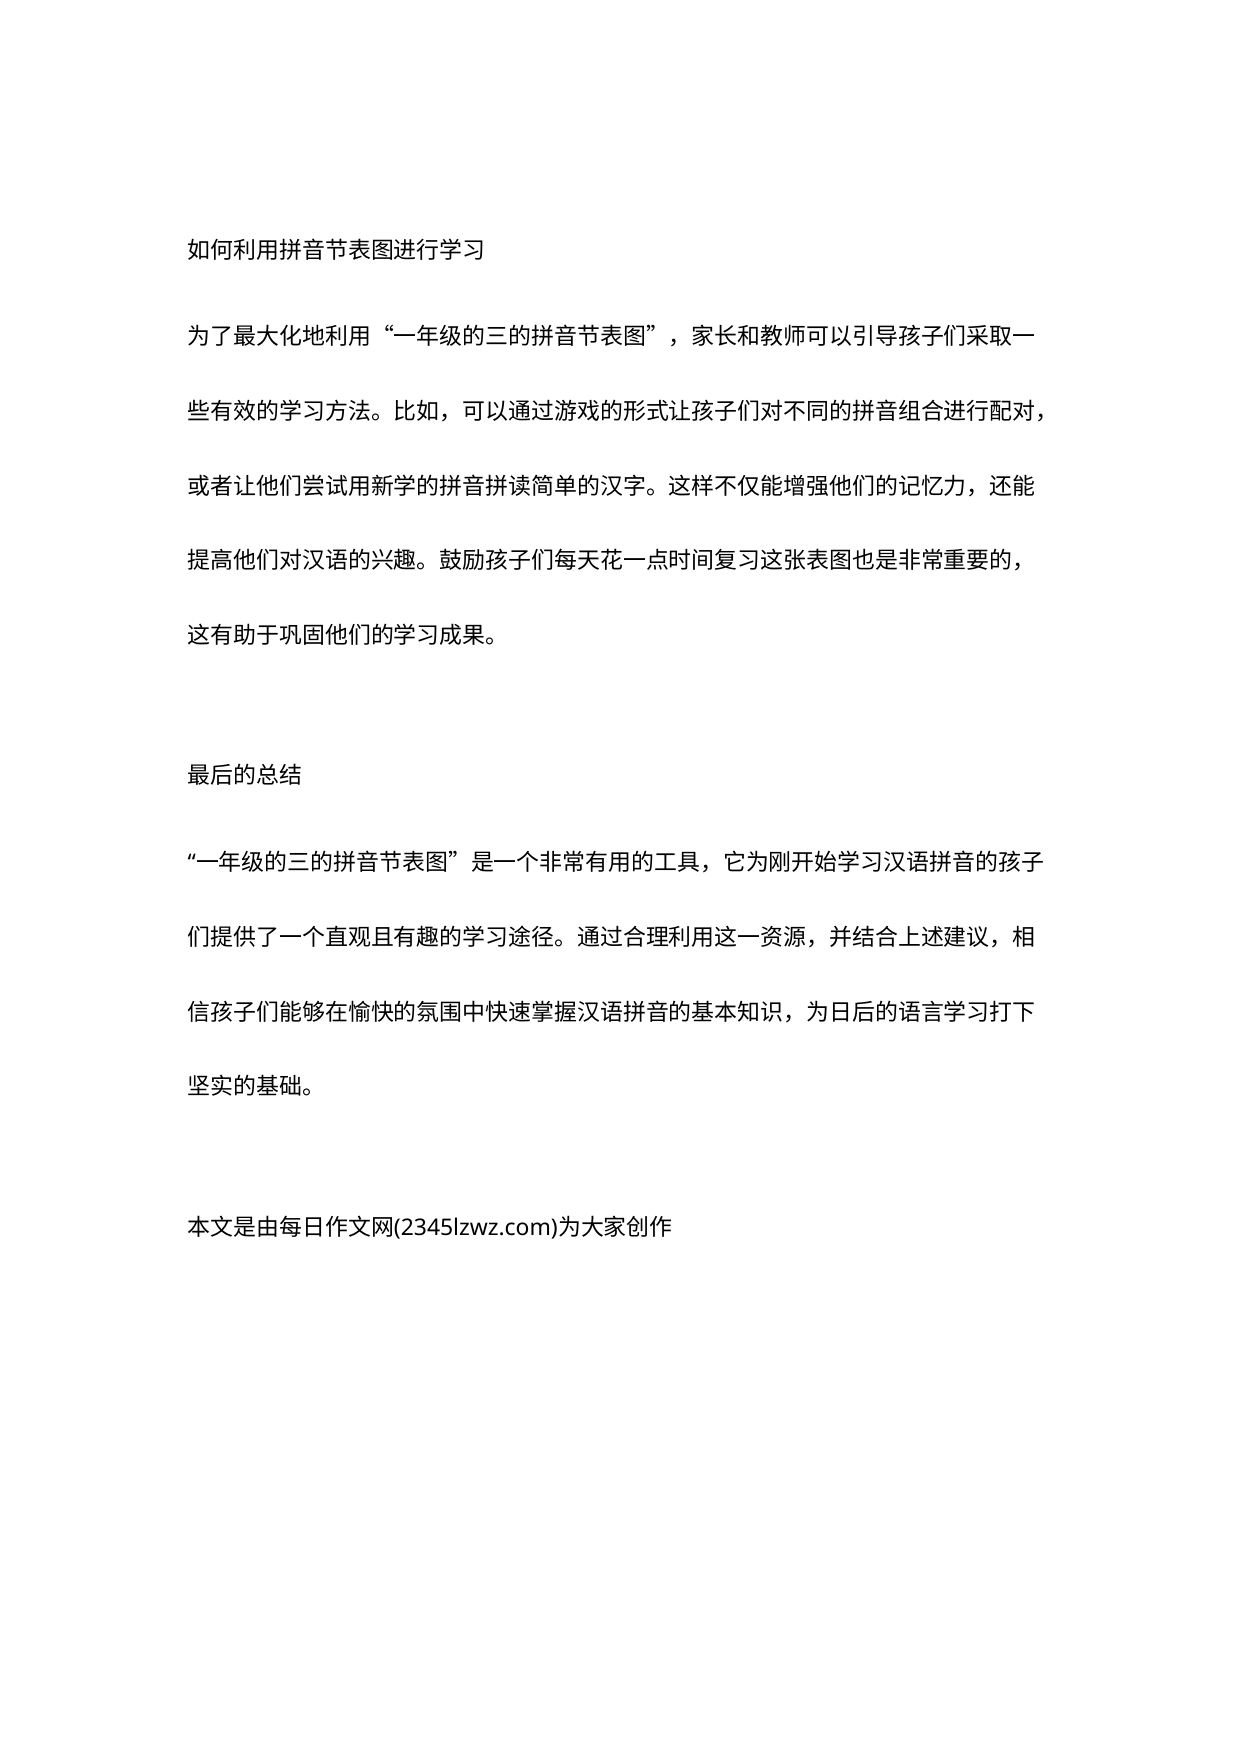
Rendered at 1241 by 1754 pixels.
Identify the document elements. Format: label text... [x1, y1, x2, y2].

text 如何利用拼音节表图进行学习 [187, 216, 1053, 281]
text 本文是由每日作文网(2345lzwz.com)为大家创作 [187, 1193, 1053, 1258]
text “一年级的三的拼音节表图”是一个非常有用的工具，它为刚开始学习汉语拼音的孩子们提供了一个直观且有趣的学习途径。通过合理利用这一资源，并结合上述建议，相信孩子们能够在愉快的氛围中快速掌握汉语拼音的基本知识，为日后的语言学习打下坚实的基础。 [187, 828, 1053, 1117]
text 最后的总结 [187, 742, 1053, 807]
text 为了最大化地利用“一年级的三的拼音节表图”，家长和教师可以引导孩子们采取一些有效的学习方法。比如，可以通过游戏的形式让孩子们对不同的拼音组合进行配对，或者让他们尝试用新学的拼音拼读简单的汉字。这样不仅能增强他们的记忆力，还能提高他们对汉语的兴趣。鼓励孩子们每天花一点时间复习这张表图也是非常重要的，这有助于巩固他们的学习成果。 [187, 302, 1053, 666]
